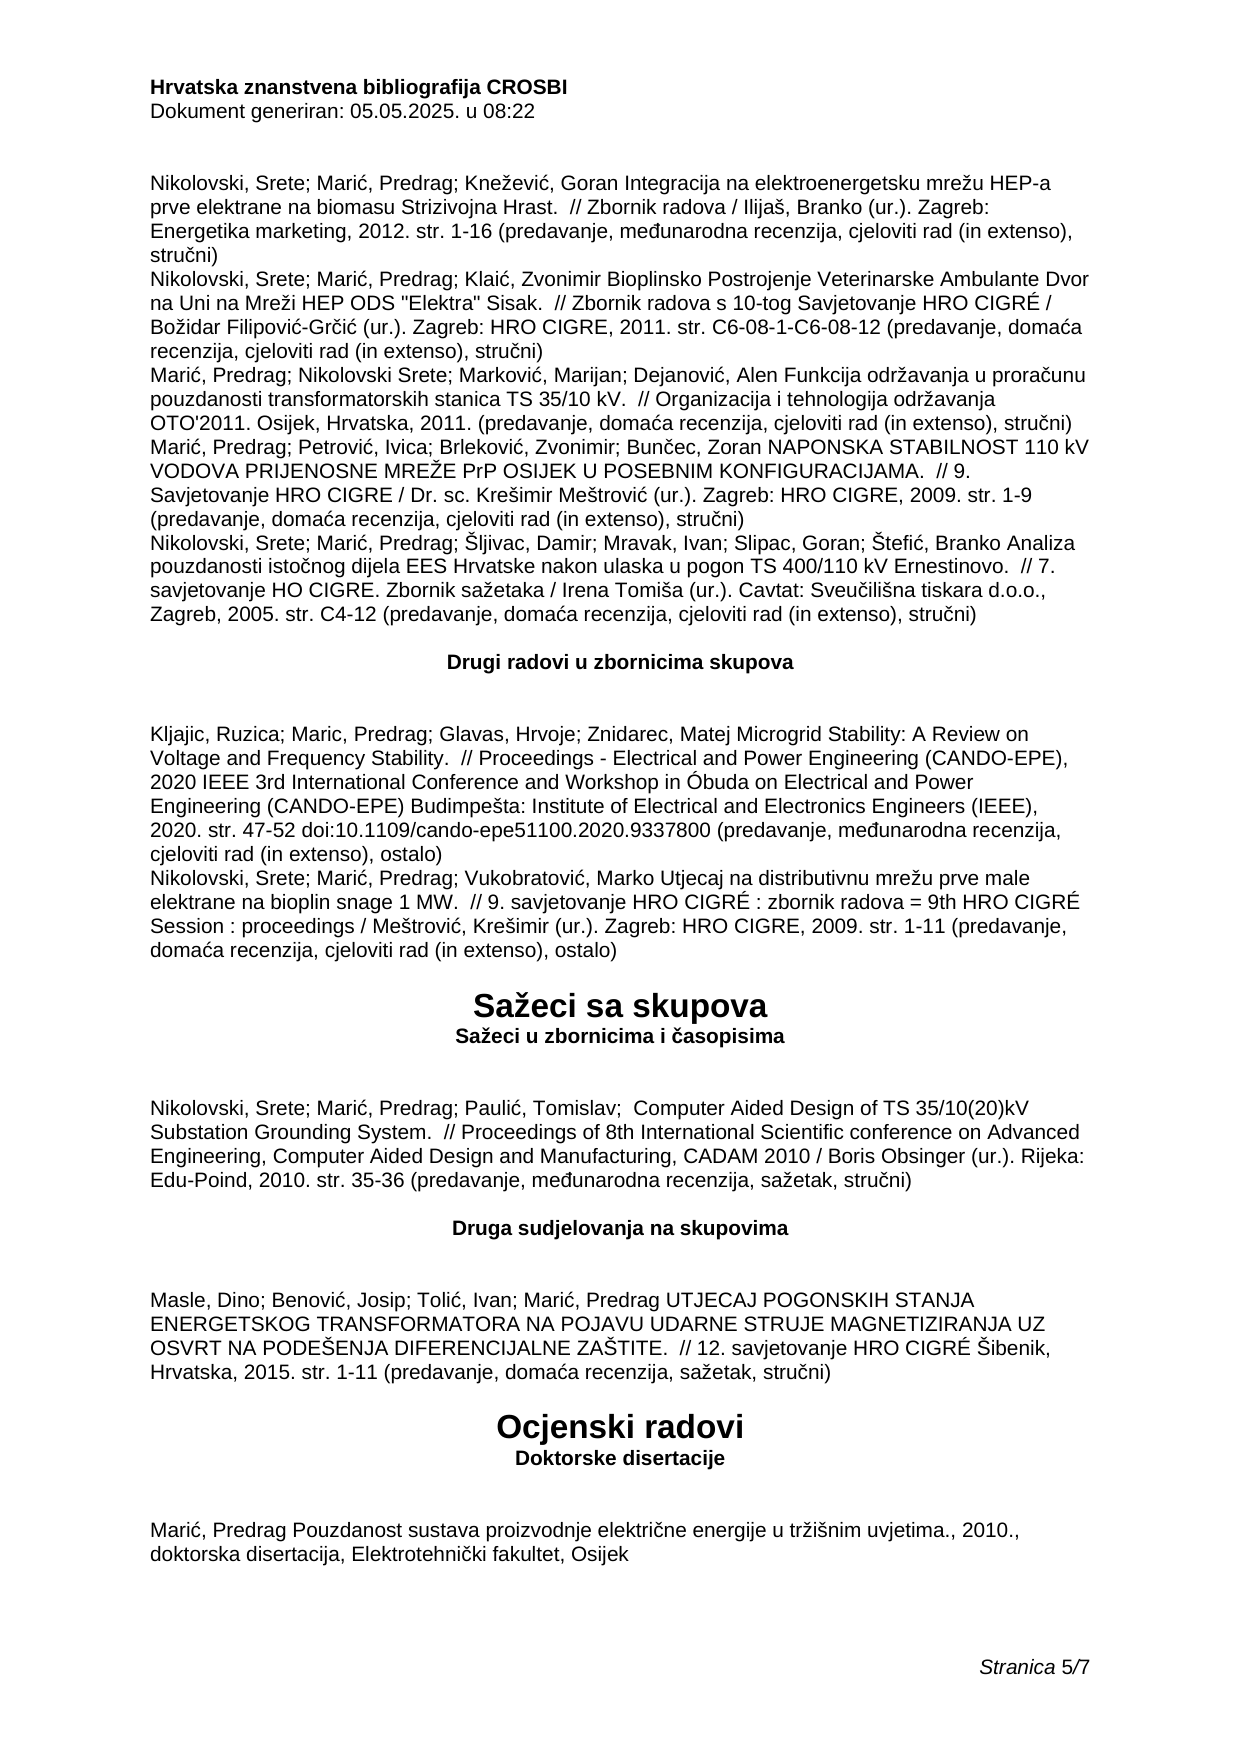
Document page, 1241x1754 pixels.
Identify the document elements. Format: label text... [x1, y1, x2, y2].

subtitle Druga sudjelovanja na skupovima [150, 1216, 1090, 1240]
subtitle Sažeci sa skupova [150, 986, 1090, 1024]
text Kljajic, Ruzica; Maric, Predrag; Glavas, Hrvoje; Znidarec, Matej [150, 722, 1090, 866]
text Marić, Predrag; Petrović, Ivica; Brleković, Zvonimir; Bunčec, Zoran [150, 434, 1090, 530]
text Nikolovski, Srete; Marić, Predrag; Šljivac, Damir; Mravak, Ivan; Slipac, Goran; Štefić, Branko [150, 530, 1090, 626]
text Nikolovski, Srete; Marić, Predrag; Klaić, Zvonimir [150, 267, 1090, 363]
text Masle, Dino; Benović, Josip; Tolić, Ivan; Marić, Predrag [150, 1288, 1090, 1383]
text Nikolovski, Srete; Marić, Predrag; Paulić, Tomislav; [150, 1096, 1090, 1192]
subtitle Sažeci u zbornicima i časopisima [150, 1024, 1090, 1048]
text Marić, Predrag [150, 1518, 1090, 1566]
subtitle Doktorske disertacije [150, 1446, 1090, 1470]
text Marić, Predrag; Nikolovski Srete; Marković, Marijan; Dejanović, Alen [150, 363, 1090, 434]
subtitle Ocjenski radovi [150, 1407, 1090, 1446]
text Nikolovski, Srete; Marić, Predrag; Vukobratović, Marko [150, 866, 1090, 962]
subtitle Drugi radovi u zbornicima skupova [150, 650, 1090, 674]
text Nikolovski, Srete; Marić, Predrag; Knežević, Goran [150, 171, 1090, 267]
